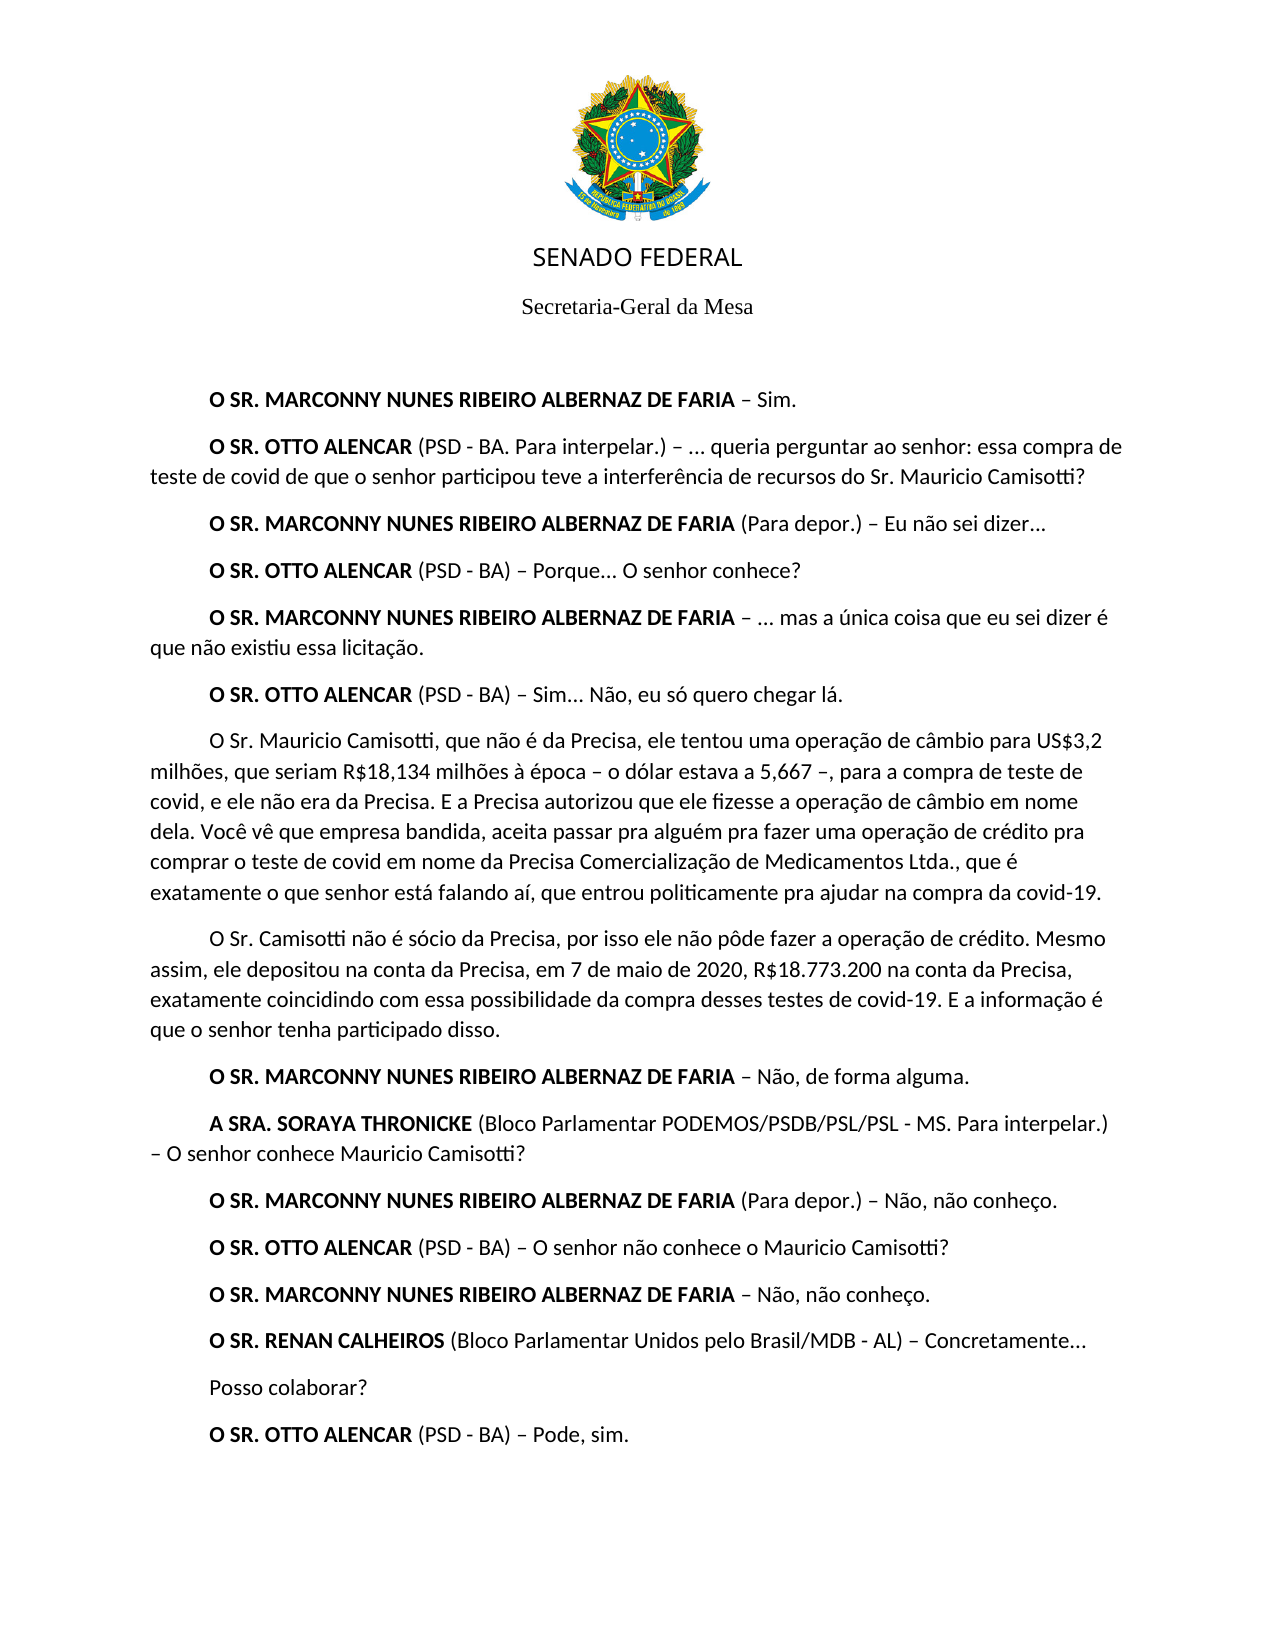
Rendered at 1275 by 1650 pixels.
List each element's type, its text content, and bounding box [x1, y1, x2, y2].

text O SR. MARCONNY NUNES RIBEIRO ALBERNAZ DE FARIA (Para depor.) – Não, não conheço. [150, 1186, 1125, 1214]
text O SR. OTTO ALENCAR (PSD - BA. Para interpelar.) – ... queria perguntar ao senhor: essa compra de teste de covid de que o senhor participou teve a interferência de recursos do Sr. Mauricio Camisotti? [150, 432, 1125, 490]
text O SR. MARCONNY NUNES RIBEIRO ALBERNAZ DE FARIA – ... mas a única coisa que eu sei dizer é que não existiu essa licitação. [150, 603, 1125, 661]
text O Sr. Mauricio Camisotti, que não é da Precisa, ele tentou uma operação de câmbio para US$3,2 milhões, que seriam R$18,134 milhões à época – o dólar estava a 5,667 –, para a compra de teste de covid, e ele não era da Precisa. E a Precisa autorizou que ele fizesse a operação de câmbio em nome dela. Você vê que empresa bandida, aceita passar pra alguém pra fazer uma operação de crédito pra comprar o teste de covid em nome da Precisa Comercialização de Medicamentos Ltda., que é exatamente o que senhor está falando aí, que entrou politicamente pra ajudar na compra da covid-19. [150, 727, 1125, 906]
text O SR. MARCONNY NUNES RIBEIRO ALBERNAZ DE FARIA – Não, não conheço. [150, 1280, 1125, 1308]
text O Sr. Camisotti não é sócio da Precisa, por isso ele não pôde fazer a operação de crédito. Mesmo assim, ele depositou na conta da Precisa, em 7 de maio de 2020, R$18.773.200 na conta da Precisa, exatamente coincidindo com essa possibilidade da compra desses testes de covid-19. E a informação é que o senhor tenha participado disso. [150, 924, 1125, 1043]
text O SR. RENAN CALHEIROS (Bloco Parlamentar Unidos pelo Brasil/MDB - AL) – Concretamente... [150, 1327, 1125, 1355]
text O SR. OTTO ALENCAR (PSD - BA) – O senhor não conhece o Mauricio Camisotti? [150, 1233, 1125, 1261]
text O SR. MARCONNY NUNES RIBEIRO ALBERNAZ DE FARIA – Não, de forma alguma. [150, 1062, 1125, 1090]
text O SR. OTTO ALENCAR (PSD - BA) – Porque... O senhor conhece? [150, 556, 1125, 584]
text O SR. MARCONNY NUNES RIBEIRO ALBERNAZ DE FARIA (Para depor.) – Eu não sei dizer... [150, 509, 1125, 537]
text O SR. MARCONNY NUNES RIBEIRO ALBERNAZ DE FARIA – Sim. [150, 385, 1125, 413]
text A SRA. SORAYA THRONICKE (Bloco Parlamentar PODEMOS/PSDB/PSL/PSL - MS. Para interpelar.) – O senhor conhece Mauricio Camisotti? [150, 1109, 1125, 1167]
text O SR. OTTO ALENCAR (PSD - BA) – Sim... Não, eu só quero chegar lá. [150, 680, 1125, 708]
picture [564, 75, 711, 221]
text O SR. OTTO ALENCAR (PSD - BA) – Pode, sim. [150, 1420, 1125, 1448]
text Posso colaborar? [150, 1373, 1125, 1402]
